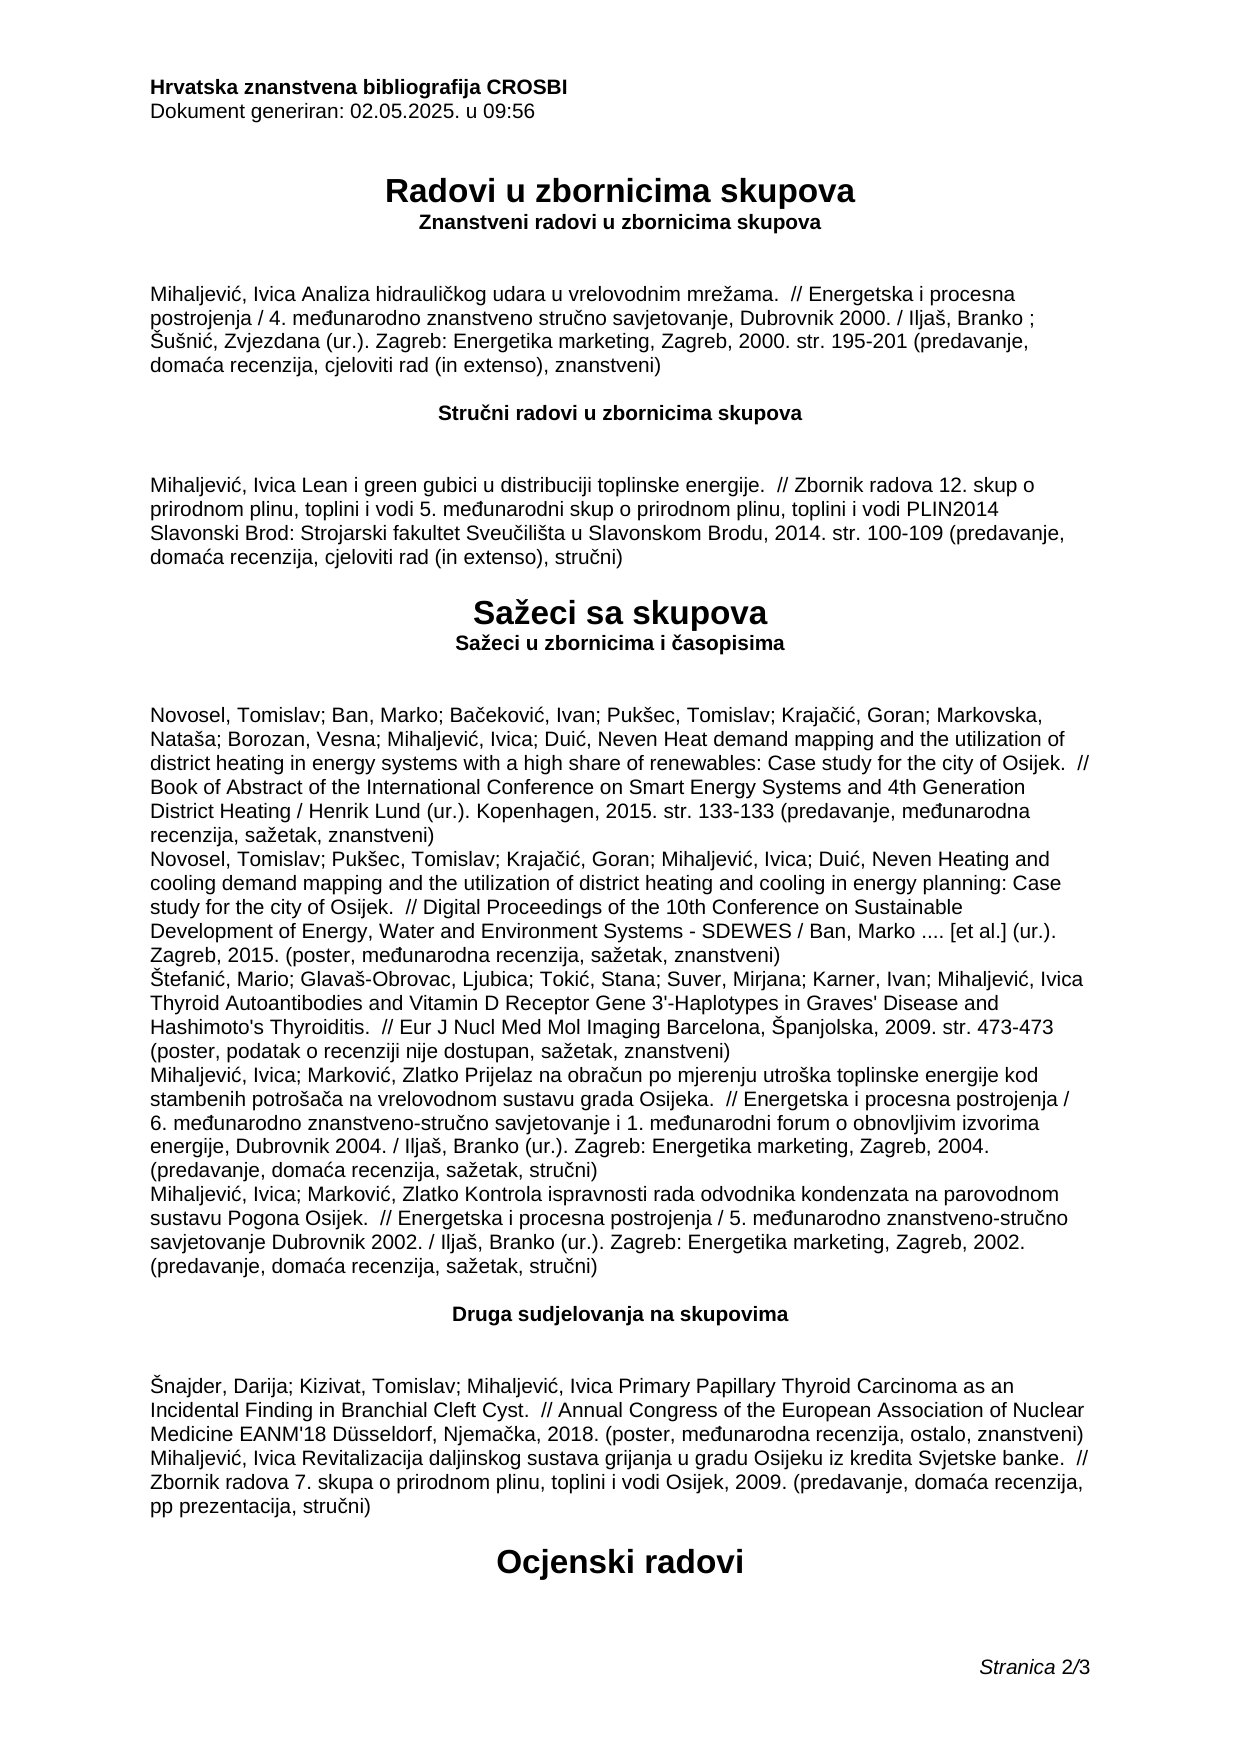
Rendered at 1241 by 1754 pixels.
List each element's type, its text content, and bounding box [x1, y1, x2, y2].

subtitle Druga sudjelovanja na skupovima [150, 1302, 1090, 1326]
text Mihaljević, Ivica; Marković, Zlatko [150, 1062, 1090, 1182]
text Mihaljević, Ivica; Marković, Zlatko [150, 1182, 1090, 1278]
subtitle Radovi u zbornicima skupova [150, 171, 1090, 209]
text Mihaljević, Ivica [150, 473, 1090, 569]
text Mihaljević, Ivica [150, 281, 1090, 377]
text Novosel, Tomislav; Pukšec, Tomislav; Krajačić, Goran; Mihaljević, Ivica; Duić, Neven [150, 847, 1090, 967]
subtitle Znanstveni radovi u zbornicima skupova [150, 209, 1090, 233]
subtitle Ocjenski radovi [150, 1542, 1090, 1580]
text Šnajder, Darija; Kizivat, Tomislav; Mihaljević, Ivica [150, 1374, 1090, 1446]
text Mihaljević, Ivica [150, 1446, 1090, 1518]
subtitle Stručni radovi u zbornicima skupova [150, 401, 1090, 425]
text Novosel, Tomislav; Ban, Marko; Bačeković, Ivan; Pukšec, Tomislav; Krajačić, Goran; Markovska, Nataša; Borozan, Vesna; Mihaljević, Ivica; Duić, Neven [150, 703, 1090, 847]
subtitle Sažeci u zbornicima i časopisima [150, 631, 1090, 655]
subtitle Sažeci sa skupova [150, 593, 1090, 631]
text Štefanić, Mario; Glavaš-Obrovac, Ljubica; Tokić, Stana; Suver, Mirjana; Karner, Ivan; Mihaljević, Ivica [150, 967, 1090, 1062]
